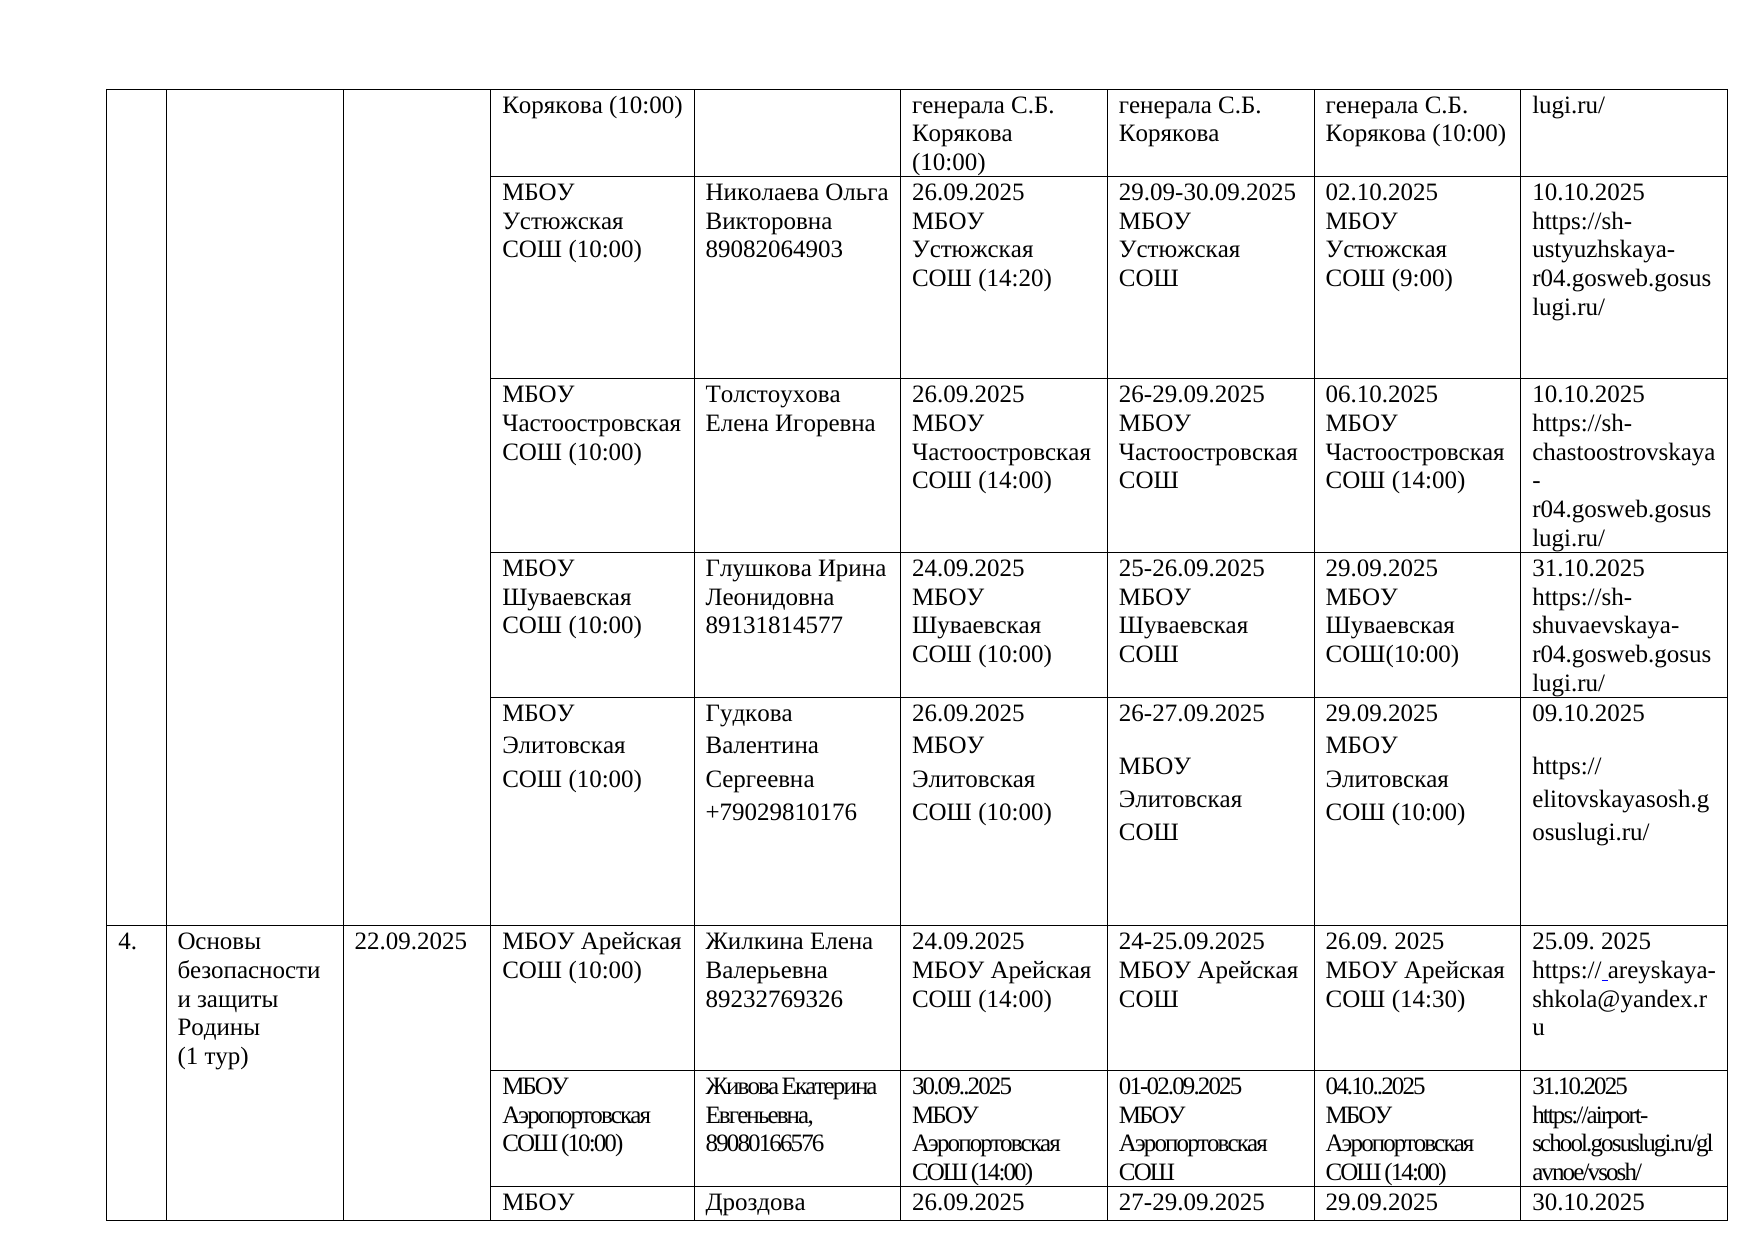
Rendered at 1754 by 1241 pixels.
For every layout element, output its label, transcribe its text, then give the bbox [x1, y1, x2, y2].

table_cell 10.10.2025 https://sh-ustyuzhskaya-r04.gosweb.gosuslugi.ru/ [1521, 177, 1727, 378]
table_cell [491, 1187, 694, 1220]
table_cell 24-25.09.2025 МБОУ Арейская СОШ [1108, 926, 1314, 1070]
table_cell МБОУ Шуваевская СОШ (10:00) [491, 553, 694, 697]
table_cell Толстоухова Елена Игоревна [695, 379, 900, 552]
table_cell 29.09-30.09.2025 МБОУ Устюжская СОШ [1108, 177, 1314, 378]
table_cell 4. [107, 926, 166, 1220]
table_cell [695, 1187, 900, 1220]
table_cell 10.10.2025 https://sh-chastoostrovskaya-r04.gosweb.gosuslugi.ru/ [1521, 379, 1727, 552]
table_cell МБОУ Арейская СОШ (10:00) [491, 926, 694, 1070]
table_cell 26.09.2025 МБОУ Элитовская СОШ (10:00) [901, 698, 1107, 925]
table_cell 26-27.09.2025 МБОУ Элитовская СОШ [1108, 698, 1314, 925]
table_cell 31.10.2025 https://airport-school.gosuslugi.ru/glavnoe/vsosh/ [1521, 1071, 1727, 1186]
table_cell Николаева Ольга Викторовна 89082064903 [695, 177, 900, 378]
table_cell Основы безопасности и защиты Родины (1 тур) [167, 926, 343, 1220]
table_cell 26.09.2025 МБОУ Частоостровская СОШ (14:00) [901, 379, 1107, 552]
table_cell 29.09.2025 МБОУ Шуваевская СОШ(10:00) [1315, 553, 1520, 697]
table_cell МБОУ Частоостровская СОШ (10:00) [491, 379, 694, 552]
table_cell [1315, 1187, 1520, 1220]
table_cell 26.09.2025 МБОУ Устюжская СОШ (14:20) [901, 177, 1107, 378]
table_cell 02.10.2025 МБОУ Устюжская СОШ (9:00) [1315, 177, 1520, 378]
table_cell 24.09.2025 МБОУ Шуваевская СОШ (10:00) [901, 553, 1107, 697]
table_cell 04.10..2025 МБОУ Аэропортовская СОШ (14:00) [1315, 1071, 1520, 1186]
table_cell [695, 90, 900, 176]
table_cell 31.10.2025 https://sh-shuvaevskaya-r04.gosweb.gosuslugi.ru/ [1521, 553, 1727, 697]
table_cell 22.09.2025 [344, 926, 490, 1220]
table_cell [1521, 90, 1727, 176]
table_cell МБОУ Элитовская СОШ (10:00) [491, 698, 694, 925]
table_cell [901, 1187, 1107, 1220]
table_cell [1108, 1187, 1314, 1220]
table_cell 01-02.09.2025 МБОУ Аэропортовская СОШ [1108, 1071, 1314, 1186]
table_cell Живова Екатерина Евгеньевна, 89080166576 [695, 1071, 900, 1186]
table_cell 30.09..2025 МБОУ Аэропортовская СОШ (14:00) [901, 1071, 1107, 1186]
table_cell Гудкова Валентина Сергеевна +79029810176 [695, 698, 900, 925]
table_cell 25-26.09.2025 МБОУ Шуваевская СОШ [1108, 553, 1314, 697]
table_cell Глушкова Ирина Леонидовна 89131814577 [695, 553, 900, 697]
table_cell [491, 90, 694, 176]
table_cell Жилкина Елена Валерьевна 89232769326 [695, 926, 900, 1070]
table_cell 29.09.2025 МБОУ Элитовская СОШ (10:00) [1315, 698, 1520, 925]
table_cell 26.09. 2025 МБОУ Арейская СОШ (14:30) [1315, 926, 1520, 1070]
table_cell 06.10.2025 МБОУ Частоостровская СОШ (14:00) [1315, 379, 1520, 552]
table_cell МБОУ Аэропортовская СОШ (10:00) [491, 1071, 694, 1186]
table_cell 24.09.2025 МБОУ Арейская СОШ (14:00) [901, 926, 1107, 1070]
table_cell 26-29.09.2025 МБОУ Частоостровская СОШ [1108, 379, 1314, 552]
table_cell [1521, 1187, 1727, 1220]
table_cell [901, 90, 1107, 176]
table_cell 09.10.2025 https://elitovskayasosh.gosuslugi.ru/ [1521, 698, 1727, 925]
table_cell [1315, 90, 1520, 176]
table_cell МБОУ Устюжская СОШ (10:00) [491, 177, 694, 378]
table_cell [1108, 90, 1314, 176]
table_cell 25.09. 2025 https:// areyskaya-shkola@yandex.ru [1521, 926, 1727, 1070]
